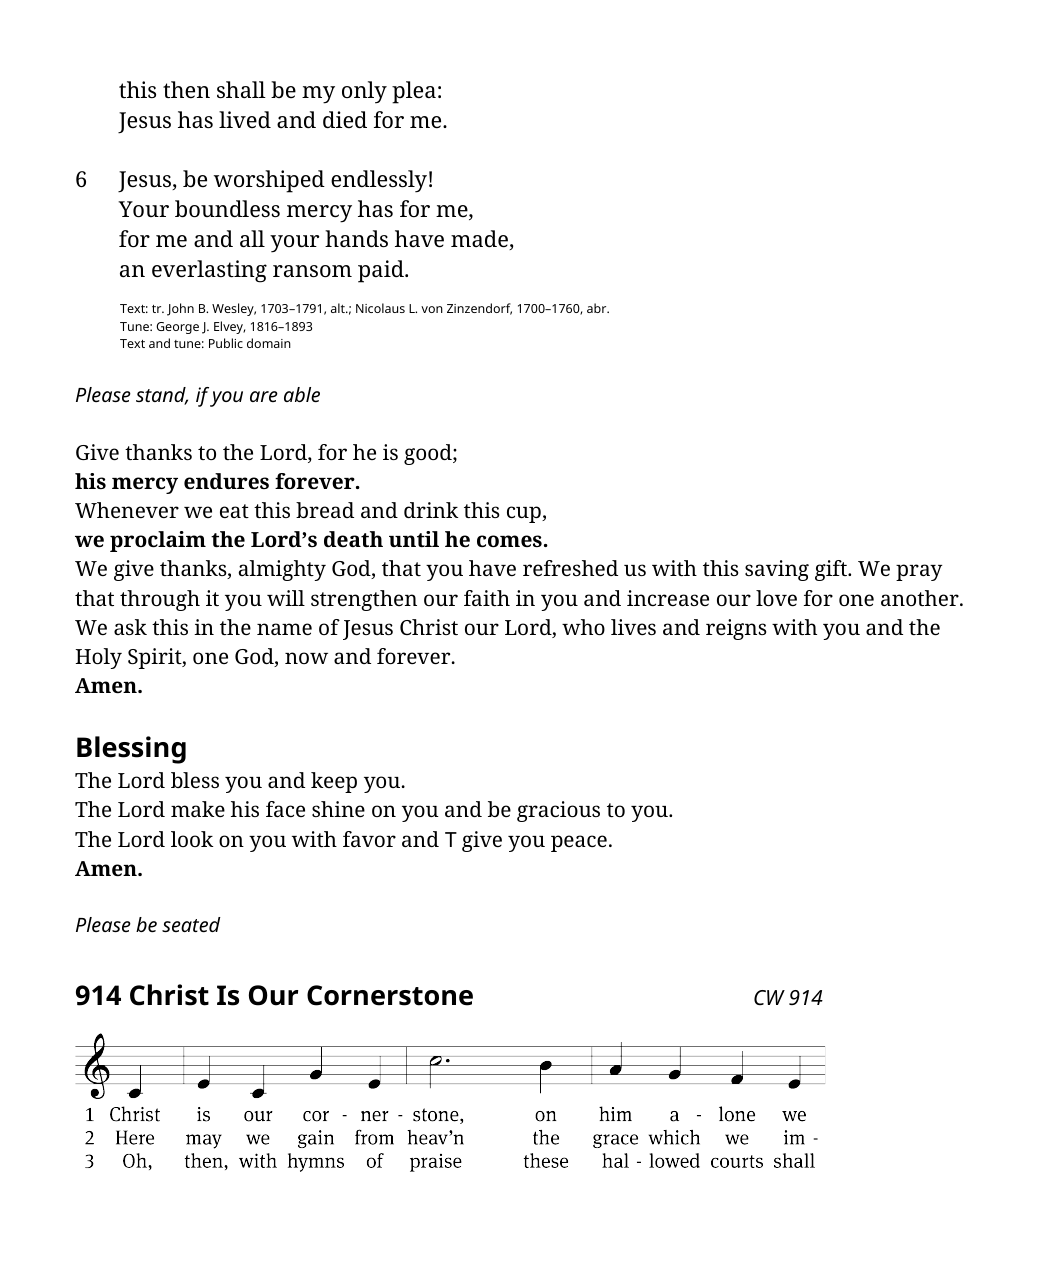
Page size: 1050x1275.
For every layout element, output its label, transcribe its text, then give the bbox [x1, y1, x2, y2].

text his mercy endures forever. [75, 466, 975, 496]
picture [75, 1033, 826, 1172]
text The Lord make his face shine on you and be gracious to you. [75, 795, 975, 824]
text Give thanks to the Lord, for he is good; [75, 437, 975, 466]
text 6 Jesus, be worshiped endlessly! Your boundless mercy has for me, for me and all your hands have made, an everlasting ransom paid. [75, 164, 975, 283]
text Whenever we eat this bread and drink this cup, [75, 496, 975, 525]
text Amen. [75, 671, 975, 700]
text Tune: George J. Elvey, 1816–1893 [120, 318, 975, 335]
text Text and tune: Public domain [120, 335, 975, 352]
text We give thanks, almighty God, that you have refreshed us with this saving gift. We pray that through it you will strengthen our faith in you and increase our love for one another. We ask this in the name of Jesus Christ our Lord, who lives and reigns with you and the Holy Spirit, one God, now and forever. [75, 554, 975, 671]
text Blessing [75, 729, 975, 766]
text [75, 75, 975, 134]
text we proclaim the Lord’s death until he comes. [75, 525, 975, 554]
text Please stand, if you are able [75, 381, 975, 408]
text Please be seated [75, 912, 975, 938]
text Amen. [75, 853, 975, 882]
text 914 Christ Is Our Cornerstone CW 914 [75, 976, 975, 1013]
text The Lord bless you and keep you. [75, 766, 975, 795]
text Text: tr. John B. Wesley, 1703–1791, alt.; Nicolaus L. von Zinzendorf, 1700–1760, abr. [120, 301, 975, 318]
text The Lord look on you with favor and T give you peace. [75, 824, 975, 853]
